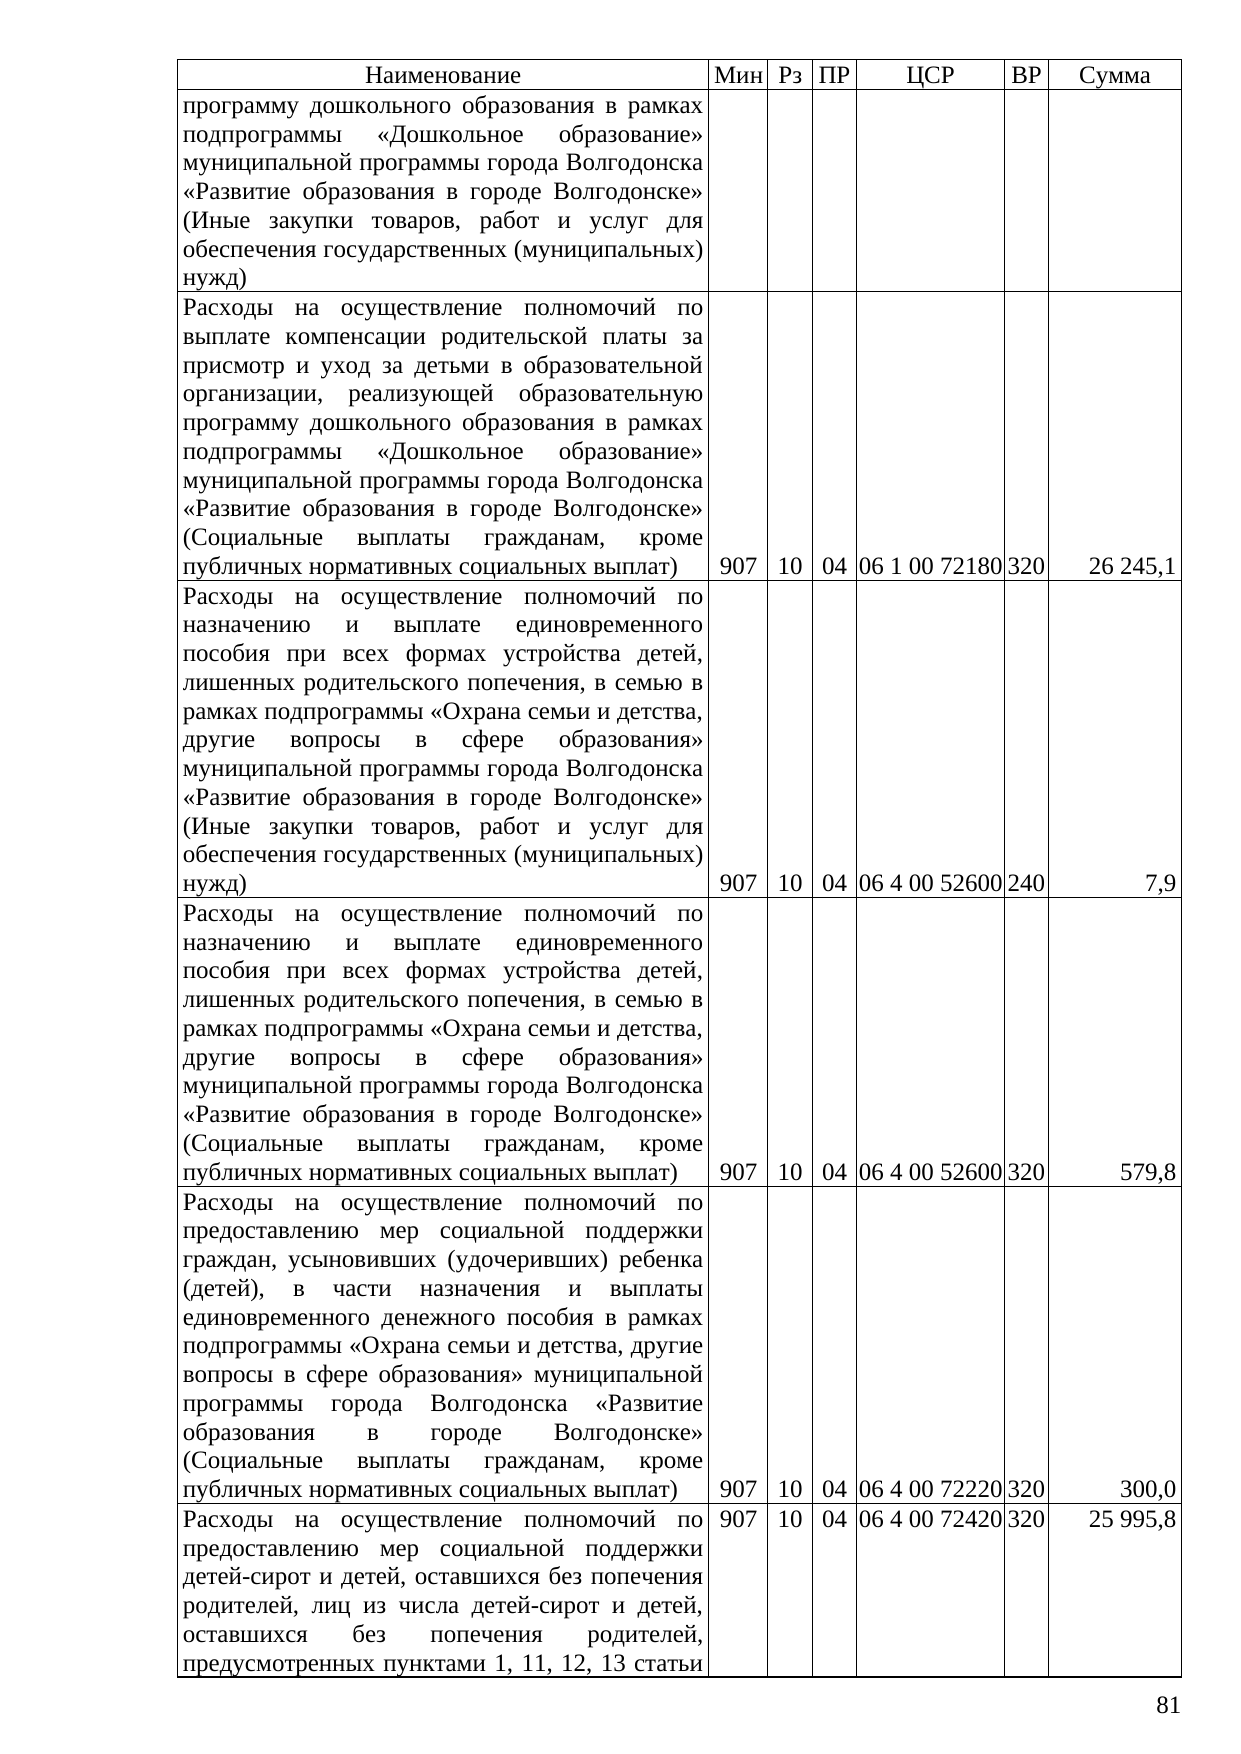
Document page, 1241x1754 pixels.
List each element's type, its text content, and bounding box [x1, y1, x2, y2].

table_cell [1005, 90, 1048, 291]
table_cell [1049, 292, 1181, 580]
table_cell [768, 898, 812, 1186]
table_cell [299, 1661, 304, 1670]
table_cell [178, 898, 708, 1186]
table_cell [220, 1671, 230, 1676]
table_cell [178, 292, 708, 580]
table_header ЦСР [857, 60, 1004, 89]
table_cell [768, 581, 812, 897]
table_header Наименование [178, 60, 708, 89]
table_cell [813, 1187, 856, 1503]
table_header Сумма [1049, 60, 1181, 89]
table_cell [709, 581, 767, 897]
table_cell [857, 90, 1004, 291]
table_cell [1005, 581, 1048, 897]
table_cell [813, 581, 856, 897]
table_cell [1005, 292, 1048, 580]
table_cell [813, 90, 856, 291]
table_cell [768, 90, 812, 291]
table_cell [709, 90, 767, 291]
table_header Мин [709, 60, 767, 89]
table_header ВР [1005, 60, 1048, 89]
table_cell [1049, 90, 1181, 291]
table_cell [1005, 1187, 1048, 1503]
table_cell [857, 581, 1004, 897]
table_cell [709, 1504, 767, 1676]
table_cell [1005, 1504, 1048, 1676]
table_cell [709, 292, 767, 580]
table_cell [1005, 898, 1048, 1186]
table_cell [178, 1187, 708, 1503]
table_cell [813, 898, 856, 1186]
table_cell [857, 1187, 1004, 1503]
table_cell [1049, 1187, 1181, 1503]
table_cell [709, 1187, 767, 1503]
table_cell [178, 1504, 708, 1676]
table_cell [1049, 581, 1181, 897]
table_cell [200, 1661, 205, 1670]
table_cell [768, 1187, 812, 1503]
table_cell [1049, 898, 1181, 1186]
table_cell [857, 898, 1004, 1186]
table_header Рз [768, 60, 812, 89]
table_header ПР [813, 60, 856, 89]
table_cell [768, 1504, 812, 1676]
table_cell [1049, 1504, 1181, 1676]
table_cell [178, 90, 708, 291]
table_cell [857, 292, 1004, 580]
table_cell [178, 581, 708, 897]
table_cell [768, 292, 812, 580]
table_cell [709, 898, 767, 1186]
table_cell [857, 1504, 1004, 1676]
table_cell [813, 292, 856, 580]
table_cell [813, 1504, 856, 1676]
